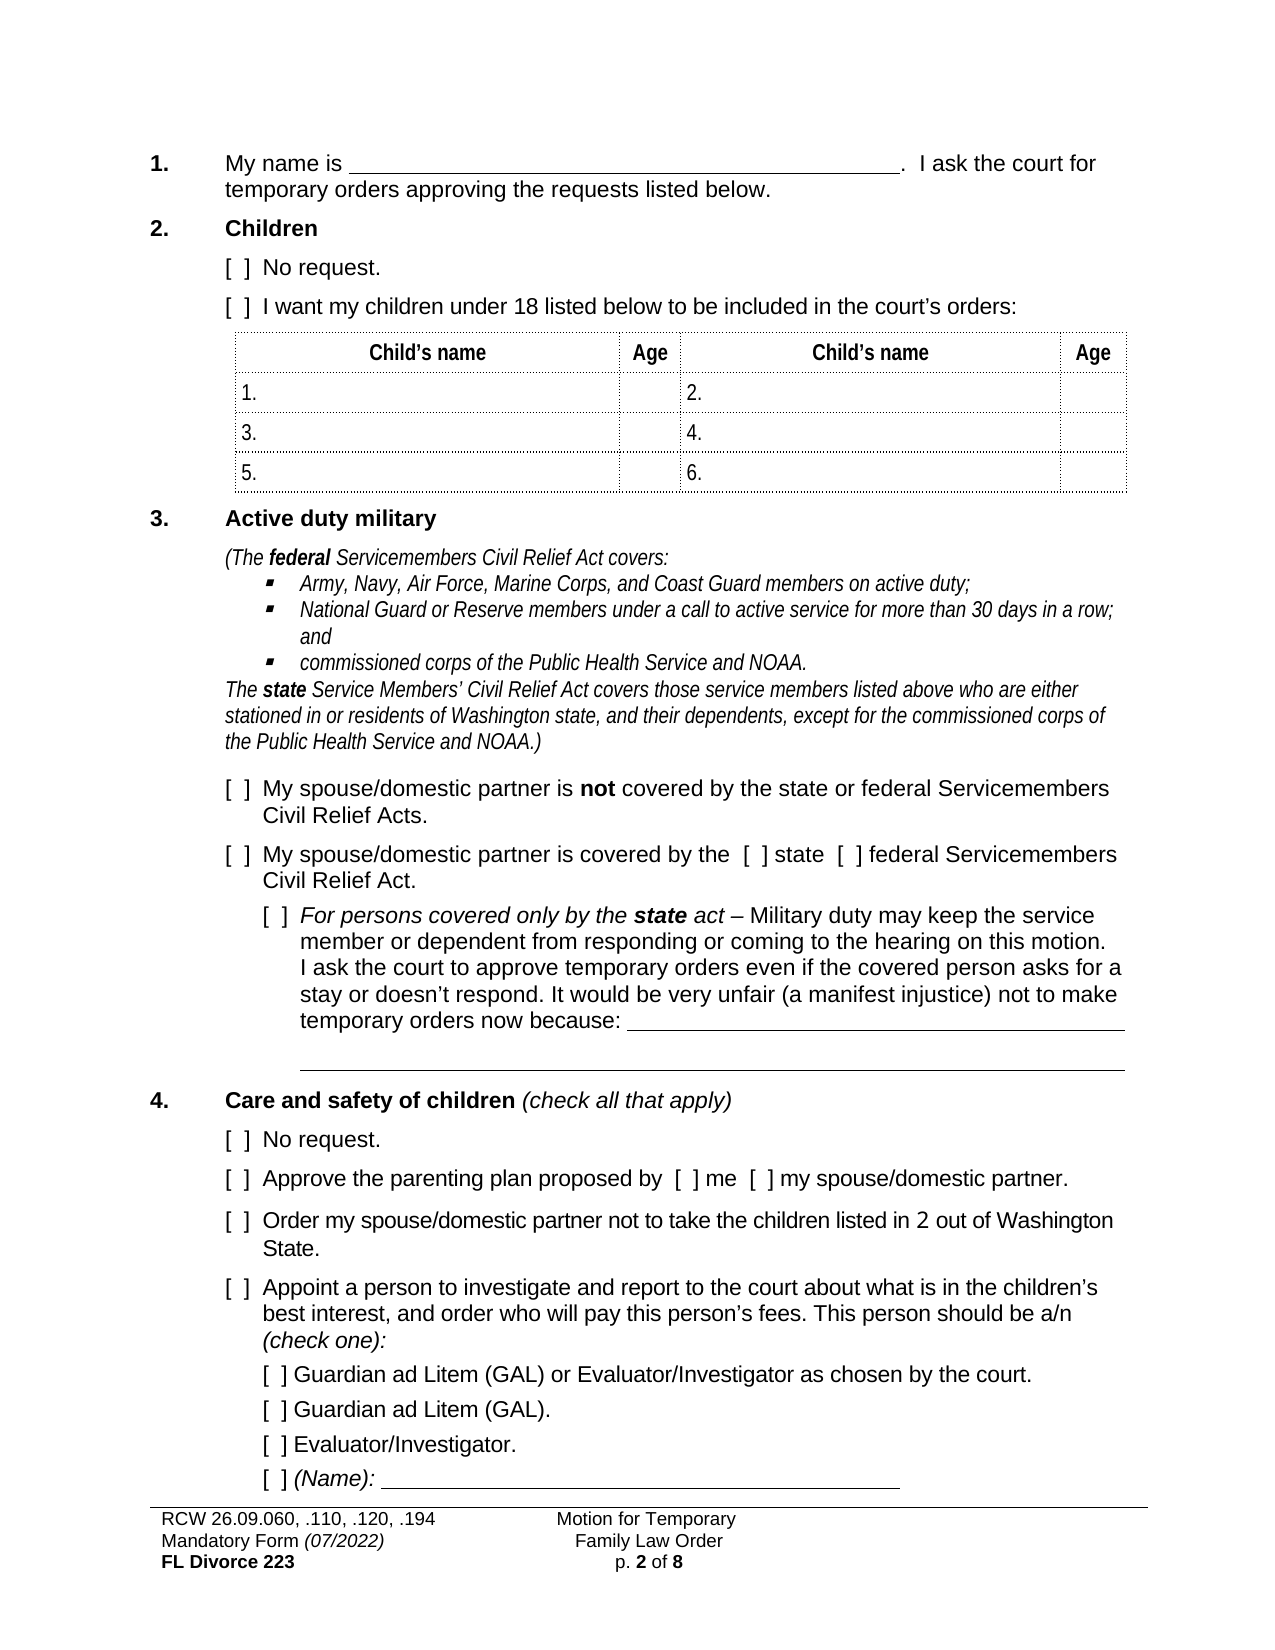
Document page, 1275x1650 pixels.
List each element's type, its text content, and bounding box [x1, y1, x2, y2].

table_cell 3. [235, 412, 620, 451]
table_cell [620, 372, 681, 412]
table_header Child’s name [681, 332, 1060, 372]
text [ ] For persons covered only by the state act – Military duty may keep the service member or dependent from responding or coming to the hearing on this motion. I ask the court to approve temporary orders even if the covered person asks for a stay or doesn’t respond. It would be very unfair (a manifest injustice) not to make temporary orders now because: [262, 902, 1125, 1033]
text [ ] Approve the parenting plan proposed by [ ] me [ ] my spouse/domestic partner. [225, 1165, 1125, 1191]
table_cell [1060, 372, 1126, 412]
text [ ] (Name): [262, 1465, 1125, 1492]
table_cell 2. [681, 372, 1060, 412]
list 3. Active duty military [150, 505, 1125, 531]
table_cell 6. [681, 451, 1060, 491]
list 1. My name is . I ask the court for temporary orders approving the requests listed below. [150, 150, 1125, 203]
text [ ] No request. [225, 254, 1125, 280]
table_cell [1060, 412, 1126, 451]
text The state Service Members’ Civil Relief Act covers those service members listed above who are either stationed in or residents of Washington state, and their dependents, except for the commissioned corps of the Public Health Service and NOAA.) [225, 676, 1125, 754]
text [ ] My spouse/domestic partner is not covered by the state or federal Servicemembers Civil Relief Acts. [225, 775, 1125, 828]
list commissioned corps of the Public Health Service and NOAA. [262, 649, 1125, 676]
text [ ] Guardian ad Litem (GAL). [262, 1396, 1125, 1422]
text (The federal Servicemembers Civil Relief Act covers: [225, 544, 1125, 570]
table_cell 1. [235, 372, 620, 412]
table_header Child’s name [235, 332, 620, 372]
table_cell 5. [235, 451, 620, 491]
table_header Age [620, 332, 681, 372]
table_cell 4. [681, 412, 1060, 451]
text [ ] Evaluator/Investigator. [262, 1431, 1125, 1457]
table_cell [620, 412, 681, 451]
text [ ] No request. [225, 1126, 1125, 1152]
text [ ] I want my children under 18 listed below to be included in the court’s orders: [225, 293, 1125, 319]
list National Guard or Reserve members under a call to active service for more than 30 days in a row; and [262, 596, 1125, 649]
table_cell [1060, 451, 1126, 491]
text [ ] Order my spouse/domestic partner not to take the children listed in 2 out of Washington State. [225, 1204, 1125, 1261]
list 2. Children [150, 215, 1125, 242]
text [ ] Appoint a person to investigate and report to the court about what is in the children’s best interest, and order who will pay this person’s fees. This person should be a/n (check one): [225, 1274, 1125, 1353]
text [ ] Guardian ad Litem (GAL) or Evaluator/Investigator as chosen by the court. [262, 1361, 1125, 1388]
list Army, Navy, Air Force, Marine Corps, and Coast Guard members on active duty; [262, 570, 1125, 596]
text [ ] My spouse/domestic partner is covered by the [ ] state [ ] federal Servicemembers Civil Relief Act. [225, 841, 1125, 893]
table_cell [620, 451, 681, 491]
list 4. Care and safety of children (check all that apply) [150, 1087, 1125, 1113]
table_header Age [1060, 332, 1126, 372]
